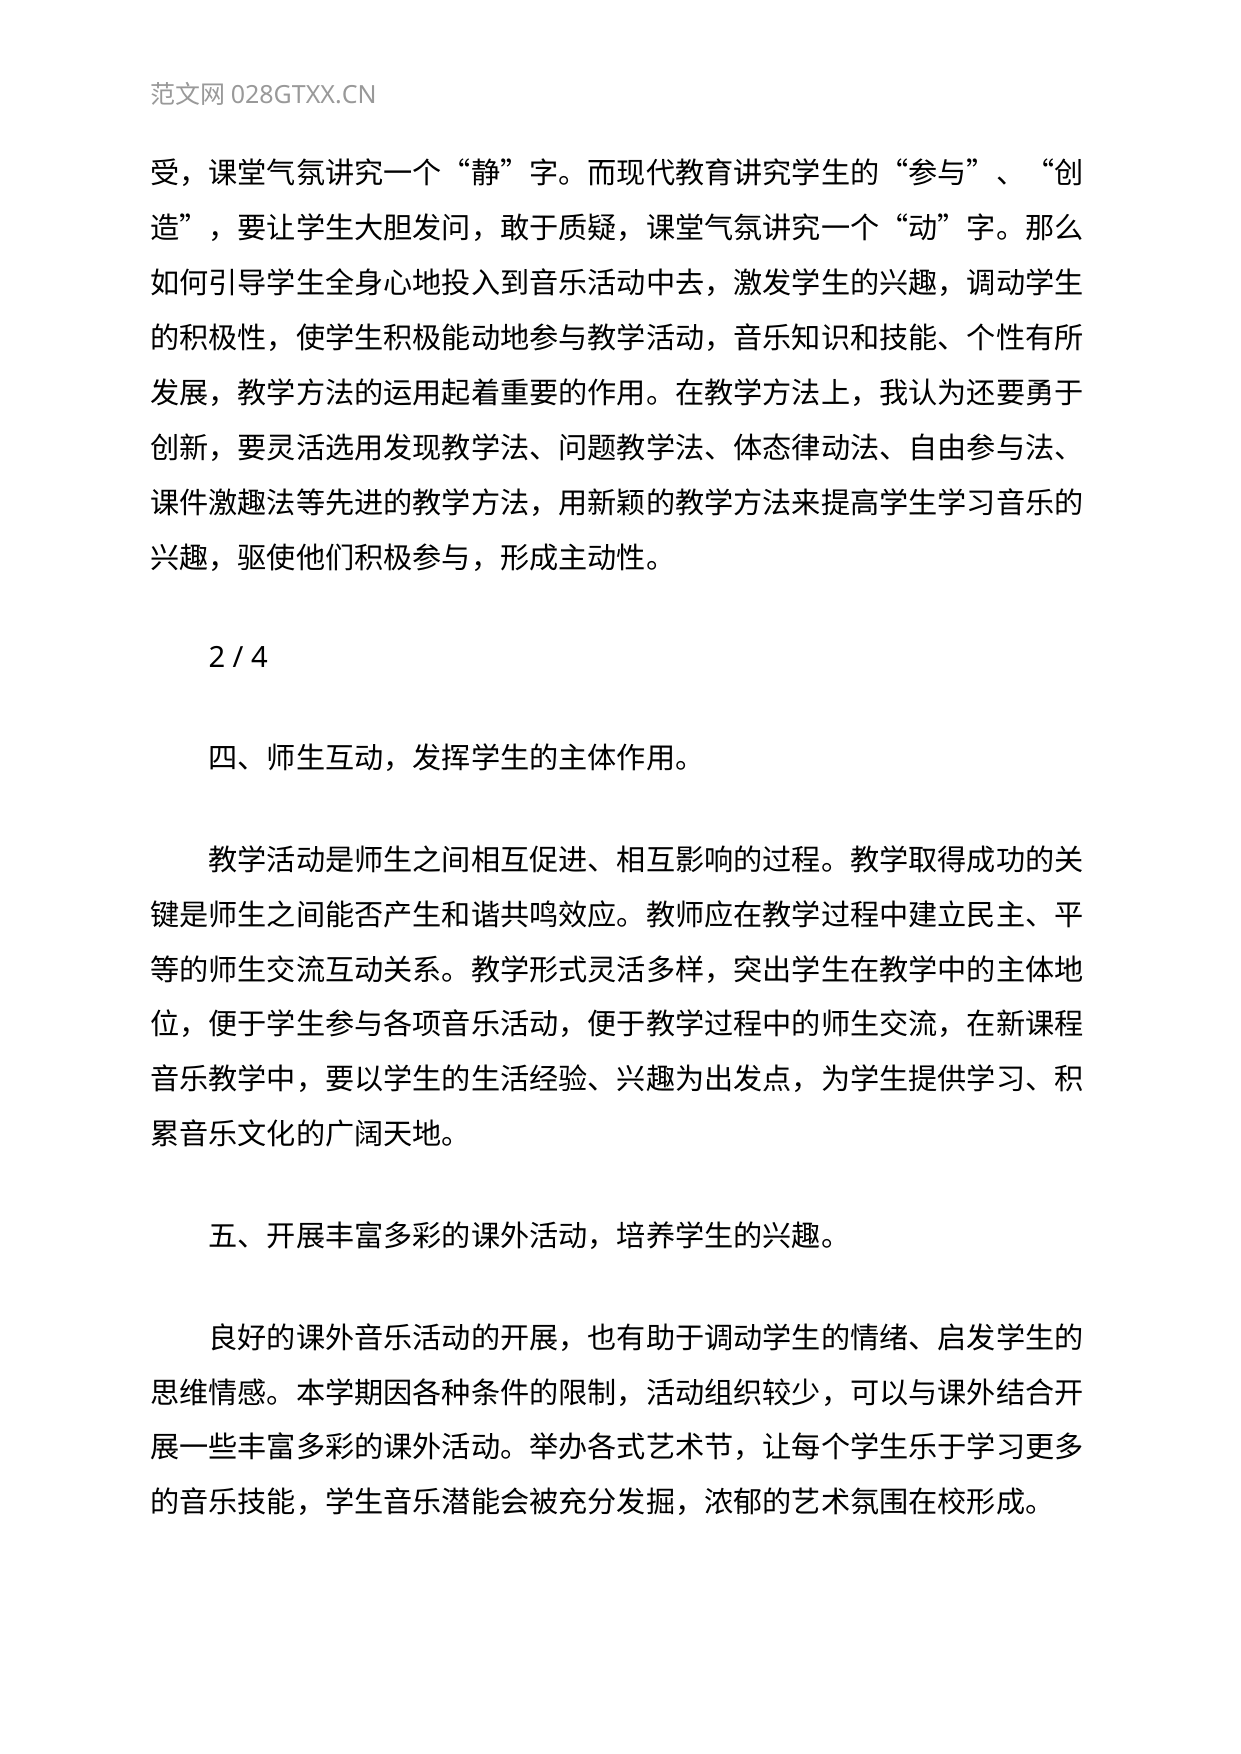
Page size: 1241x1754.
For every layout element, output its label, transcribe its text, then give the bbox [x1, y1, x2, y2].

text 四、师生互动，发挥学生的主体作用。 [150, 734, 1090, 777]
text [150, 150, 1090, 577]
text 五、开展丰富多彩的课外活动，培养学生的兴趣。 [150, 1212, 1090, 1255]
text 教学活动是师生之间相互促进、相互影响的过程。教学取得成功的关键是师生之间能否产生和谐共鸣效应。教师应在教学过程中建立民主、平等的师生交流互动关系。教学形式灵活多样，突出学生在教学中的主体地位，便于学生参与各项音乐活动，便于教学过程中的师生交流，在新课程音乐教学中，要以学生的生活经验、兴趣为出发点，为学生提供学习、积累音乐文化的广阔天地。 [150, 836, 1090, 1153]
text 2 / 4 [150, 636, 1090, 676]
text 良好的课外音乐活动的开展，也有助于调动学生的情绪、启发学生的思维情感。本学期因各种条件的限制，活动组织较少，可以与课外结合开展一些丰富多彩的课外活动。举办各式艺术节，让每个学生乐于学习更多的音乐技能，学生音乐潜能会被充分发掘，浓郁的艺术氛围在校形成。 [150, 1314, 1090, 1521]
